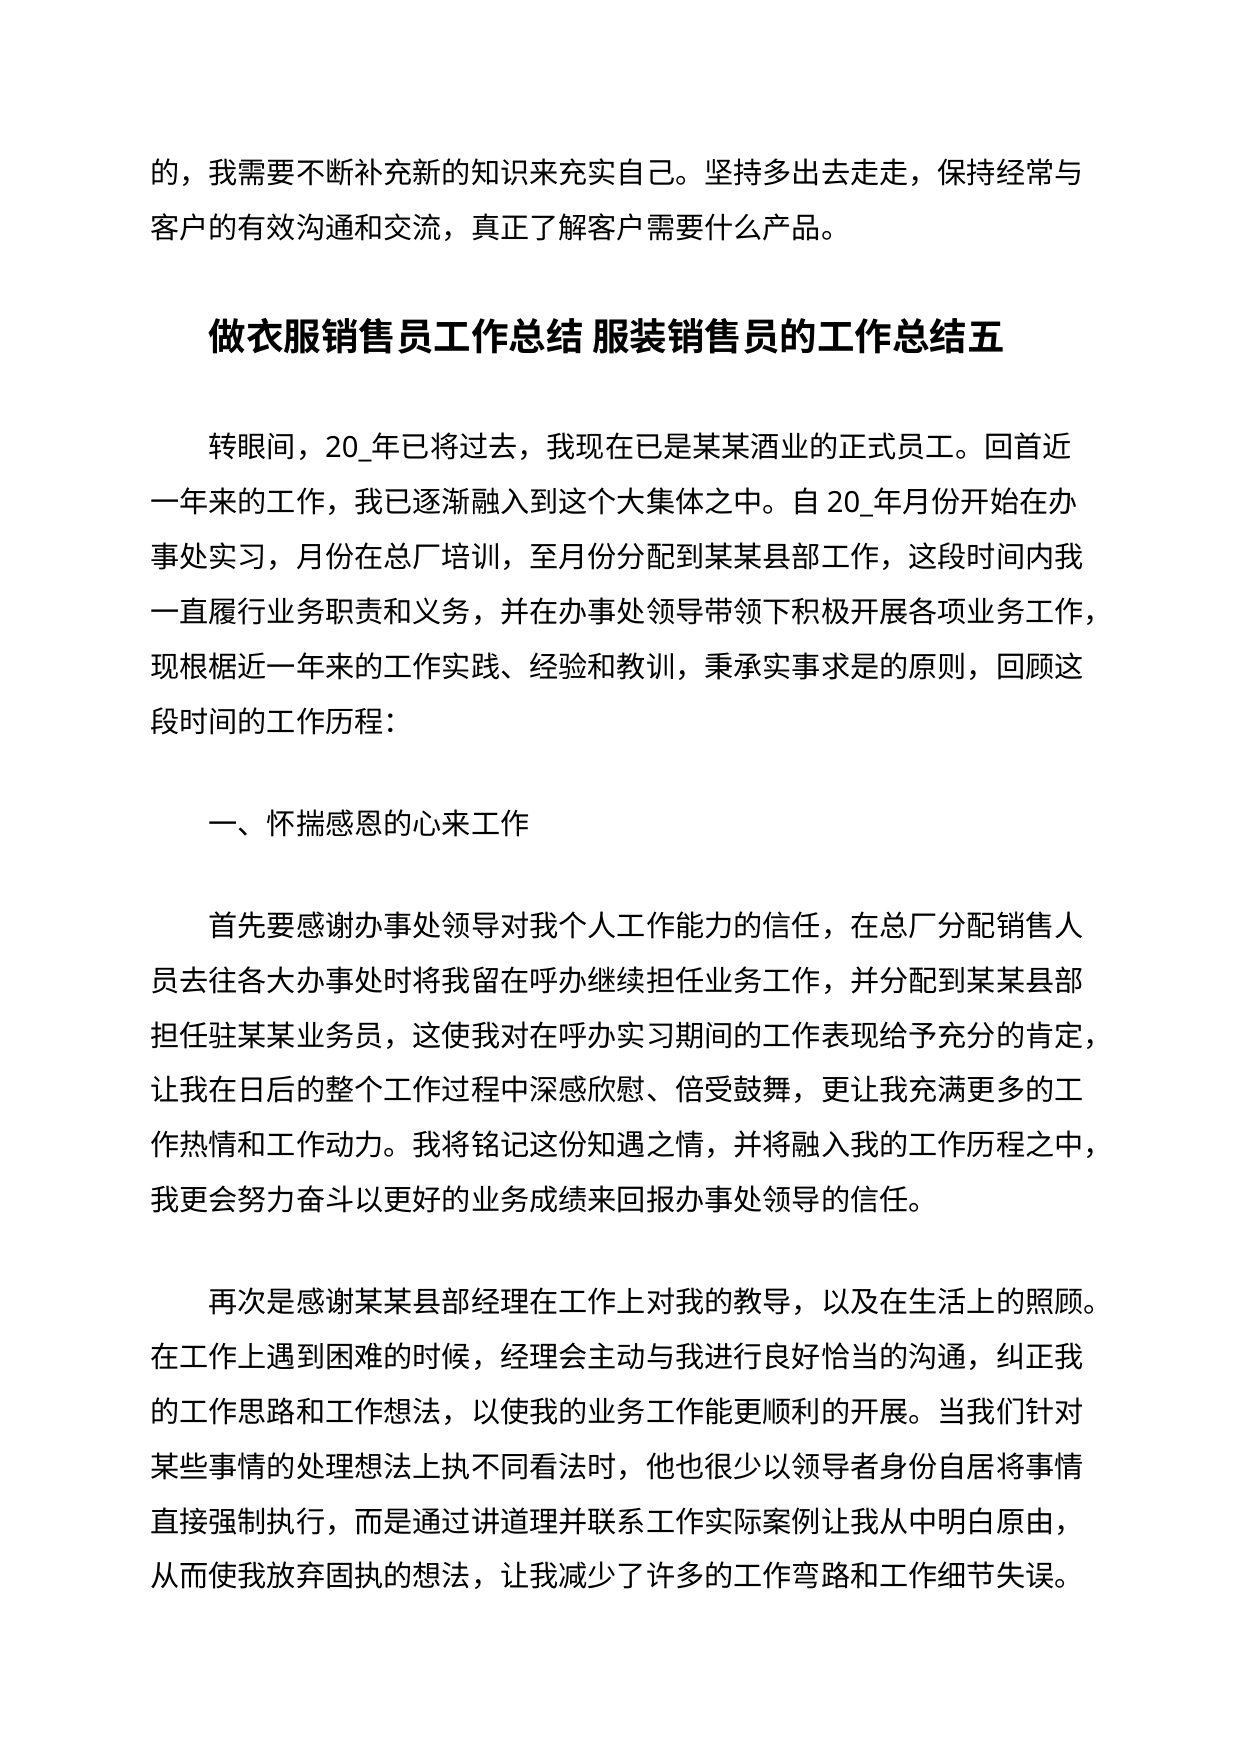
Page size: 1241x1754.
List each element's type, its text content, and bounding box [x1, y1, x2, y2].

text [150, 150, 1090, 247]
text 做衣服销售员工作总结 服装销售员的工作总结五 [150, 307, 1090, 361]
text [150, 1278, 1090, 1595]
text 转眼间，20_年已将过去，我现在已是某某酒业的正式员工。回首近一年来的工作，我已逐渐融入到这个大集体之中。自20_年月份开始在办事处实习，月份在总厂培训，至月份分配到某某县部工作，这段时间内我一直履行业务职责和义务，并在办事处领导带领下积极开展各项业务工作，现根椐近一年来的工作实践、经验和教训，秉承实事求是的原则，回顾这段时间的工作历程： [150, 424, 1090, 741]
text 首先要感谢办事处领导对我个人工作能力的信任，在总厂分配销售人员去往各大办事处时将我留在呼办继续担任业务工作，并分配到某某县部担任驻某某业务员，这使我对在呼办实习期间的工作表现给予充分的肯定，让我在日后的整个工作过程中深感欣慰、倍受鼓舞，更让我充满更多的工作热情和工作动力。我将铭记这份知遇之情，并将融入我的工作历程之中，我更会努力奋斗以更好的业务成绩来回报办事处领导的信任。 [150, 902, 1090, 1219]
text 一、怀揣感恩的心来工作 [150, 801, 1090, 843]
